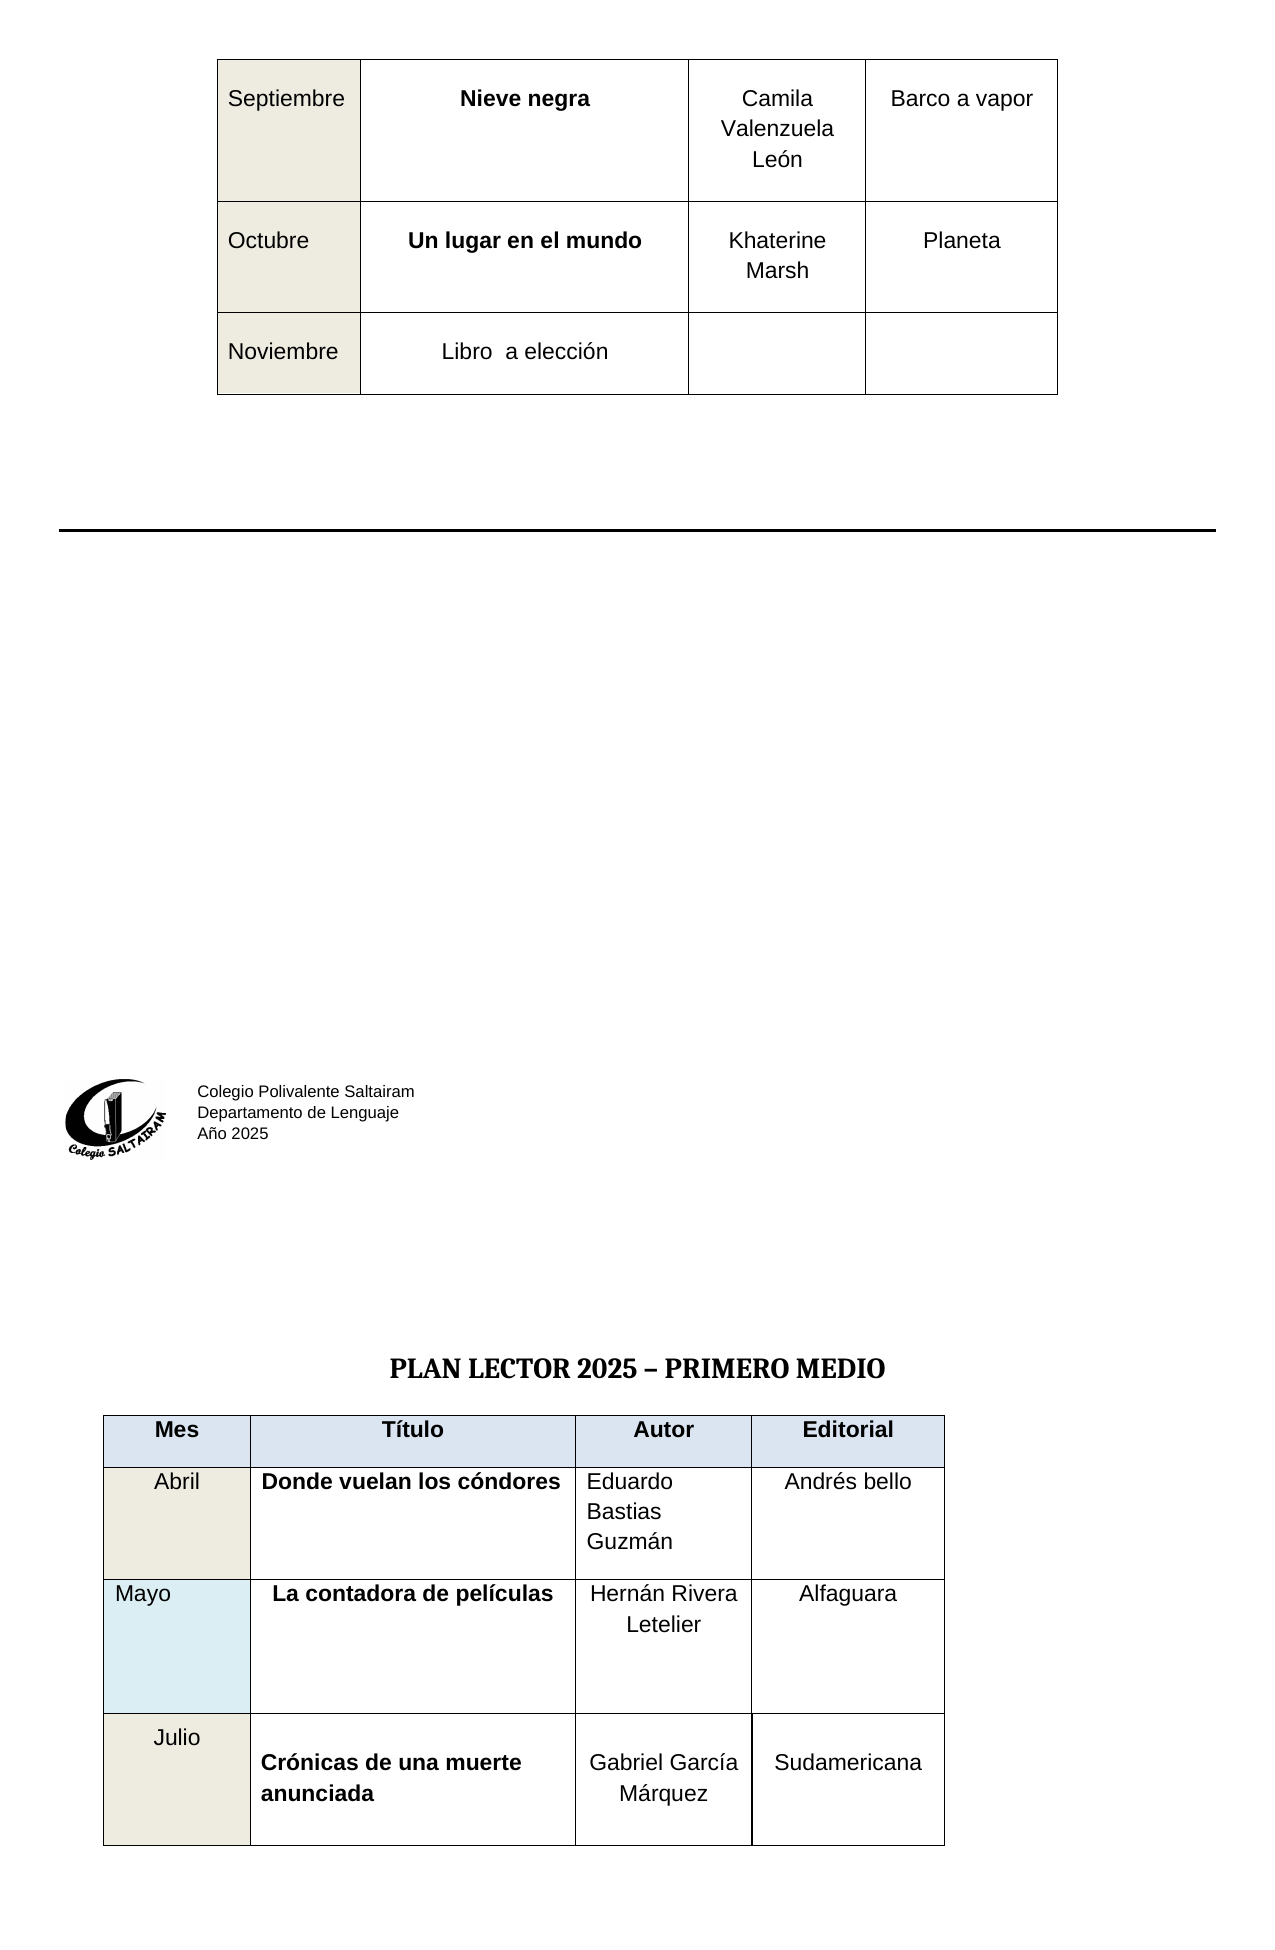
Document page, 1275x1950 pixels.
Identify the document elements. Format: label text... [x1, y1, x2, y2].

table_cell Gabriel García Márquez [576, 1714, 751, 1845]
table_cell Abril [104, 1468, 250, 1579]
table_header Editorial [752, 1416, 944, 1467]
table_cell Mayo [104, 1580, 250, 1713]
table_cell Nieve negra [361, 60, 688, 201]
table_cell Crónicas de una muerte anunciada [251, 1714, 575, 1845]
table_cell [689, 313, 865, 393]
table_cell Un lugar en el mundo [361, 202, 688, 312]
table_header Mes [104, 1416, 250, 1467]
picture [65, 1079, 166, 1160]
table_cell Octubre [218, 202, 360, 312]
table_cell Alfaguara [752, 1580, 944, 1713]
table_header Autor [576, 1416, 751, 1467]
table_cell Sudamericana [753, 1714, 944, 1845]
table_cell Khaterine Marsh [689, 202, 865, 312]
table_cell Septiembre [218, 60, 360, 201]
table_header Título [251, 1416, 575, 1467]
table_cell Donde vuelan los cóndores [251, 1468, 575, 1579]
text PLAN LECTOR 2025 – PRIMERO MEDIO [59, 1352, 1216, 1386]
table_cell Barco a vapor [866, 60, 1057, 201]
table_cell [866, 313, 1057, 393]
table_cell Libro a elección [361, 313, 688, 393]
table_cell Julio [104, 1714, 250, 1845]
table_cell Eduardo Bastias Guzmán [576, 1468, 751, 1579]
table_cell Planeta [866, 202, 1057, 312]
table_cell Andrés bello [752, 1468, 944, 1579]
table_cell Hernán Rivera Letelier [576, 1580, 751, 1713]
table_cell Noviembre [218, 313, 360, 393]
table_cell Camila Valenzuela León [689, 60, 865, 201]
table_cell La contadora de películas [251, 1580, 575, 1713]
